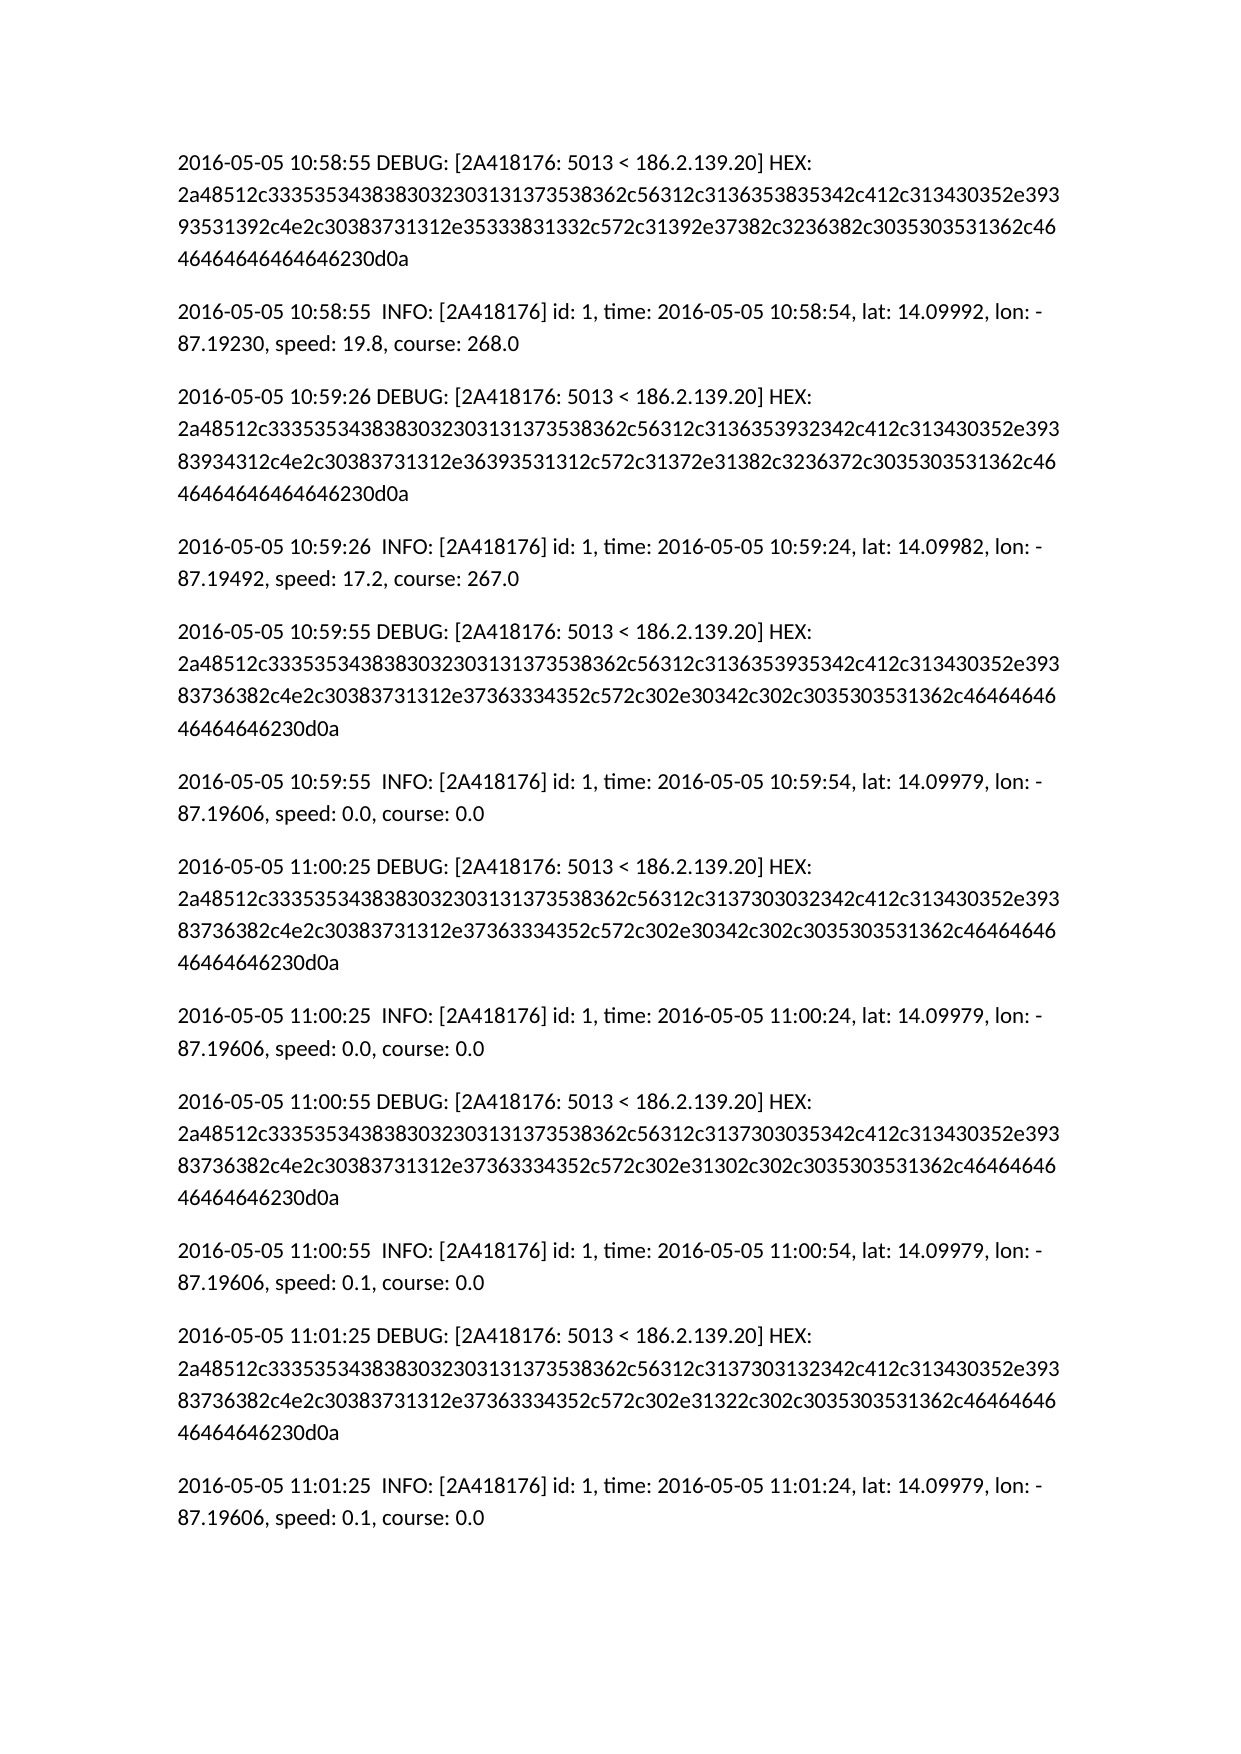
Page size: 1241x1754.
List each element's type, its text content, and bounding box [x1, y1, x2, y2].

text 2016-05-05 10:58:55 DEBUG: [2A418176: 5013 < 186.2.139.20] HEX: 2a48512c3335353438383032303131373538362c56312c3136353835342c412c313430352e39393531392c4e2c30383731312e35333831332c572c31392e37382c3236382c3035303531362c4646464646464646230d0a [177, 148, 1063, 272]
text 2016-05-05 11:00:25 INFO: [2A418176] id: 1, time: 2016-05-05 11:00:24, lat: 14.09979, lon: -87.19606, speed: 0.0, course: 0.0 [177, 1002, 1063, 1062]
text 2016-05-05 11:00:25 DEBUG: [2A418176: 5013 < 186.2.139.20] HEX: 2a48512c3335353438383032303131373538362c56312c3137303032342c412c313430352e39383736382c4e2c30383731312e37363334352c572c302e30342c302c3035303531362c4646464646464646230d0a [177, 852, 1063, 977]
text 2016-05-05 10:58:55 INFO: [2A418176] id: 1, time: 2016-05-05 10:58:54, lat: 14.09992, lon: -87.19230, speed: 19.8, course: 268.0 [177, 297, 1063, 357]
text 2016-05-05 10:59:55 DEBUG: [2A418176: 5013 < 186.2.139.20] HEX: 2a48512c3335353438383032303131373538362c56312c3136353935342c412c313430352e39383736382c4e2c30383731312e37363334352c572c302e30342c302c3035303531362c4646464646464646230d0a [177, 617, 1063, 742]
text 2016-05-05 11:01:25 DEBUG: [2A418176: 5013 < 186.2.139.20] HEX: 2a48512c3335353438383032303131373538362c56312c3137303132342c412c313430352e39383736382c4e2c30383731312e37363334352c572c302e31322c302c3035303531362c4646464646464646230d0a [177, 1322, 1063, 1446]
text 2016-05-05 10:59:26 INFO: [2A418176] id: 1, time: 2016-05-05 10:59:24, lat: 14.09982, lon: -87.19492, speed: 17.2, course: 267.0 [177, 532, 1063, 592]
text 2016-05-05 11:01:25 INFO: [2A418176] id: 1, time: 2016-05-05 11:01:24, lat: 14.09979, lon: -87.19606, speed: 0.1, course: 0.0 [177, 1471, 1063, 1531]
text 2016-05-05 10:59:26 DEBUG: [2A418176: 5013 < 186.2.139.20] HEX: 2a48512c3335353438383032303131373538362c56312c3136353932342c412c313430352e39383934312c4e2c30383731312e36393531312c572c31372e31382c3236372c3035303531362c4646464646464646230d0a [177, 382, 1063, 507]
text 2016-05-05 10:59:55 INFO: [2A418176] id: 1, time: 2016-05-05 10:59:54, lat: 14.09979, lon: -87.19606, speed: 0.0, course: 0.0 [177, 767, 1063, 827]
text 2016-05-05 11:00:55 DEBUG: [2A418176: 5013 < 186.2.139.20] HEX: 2a48512c3335353438383032303131373538362c56312c3137303035342c412c313430352e39383736382c4e2c30383731312e37363334352c572c302e31302c302c3035303531362c4646464646464646230d0a [177, 1087, 1063, 1211]
text 2016-05-05 11:00:55 INFO: [2A418176] id: 1, time: 2016-05-05 11:00:54, lat: 14.09979, lon: -87.19606, speed: 0.1, course: 0.0 [177, 1236, 1063, 1297]
